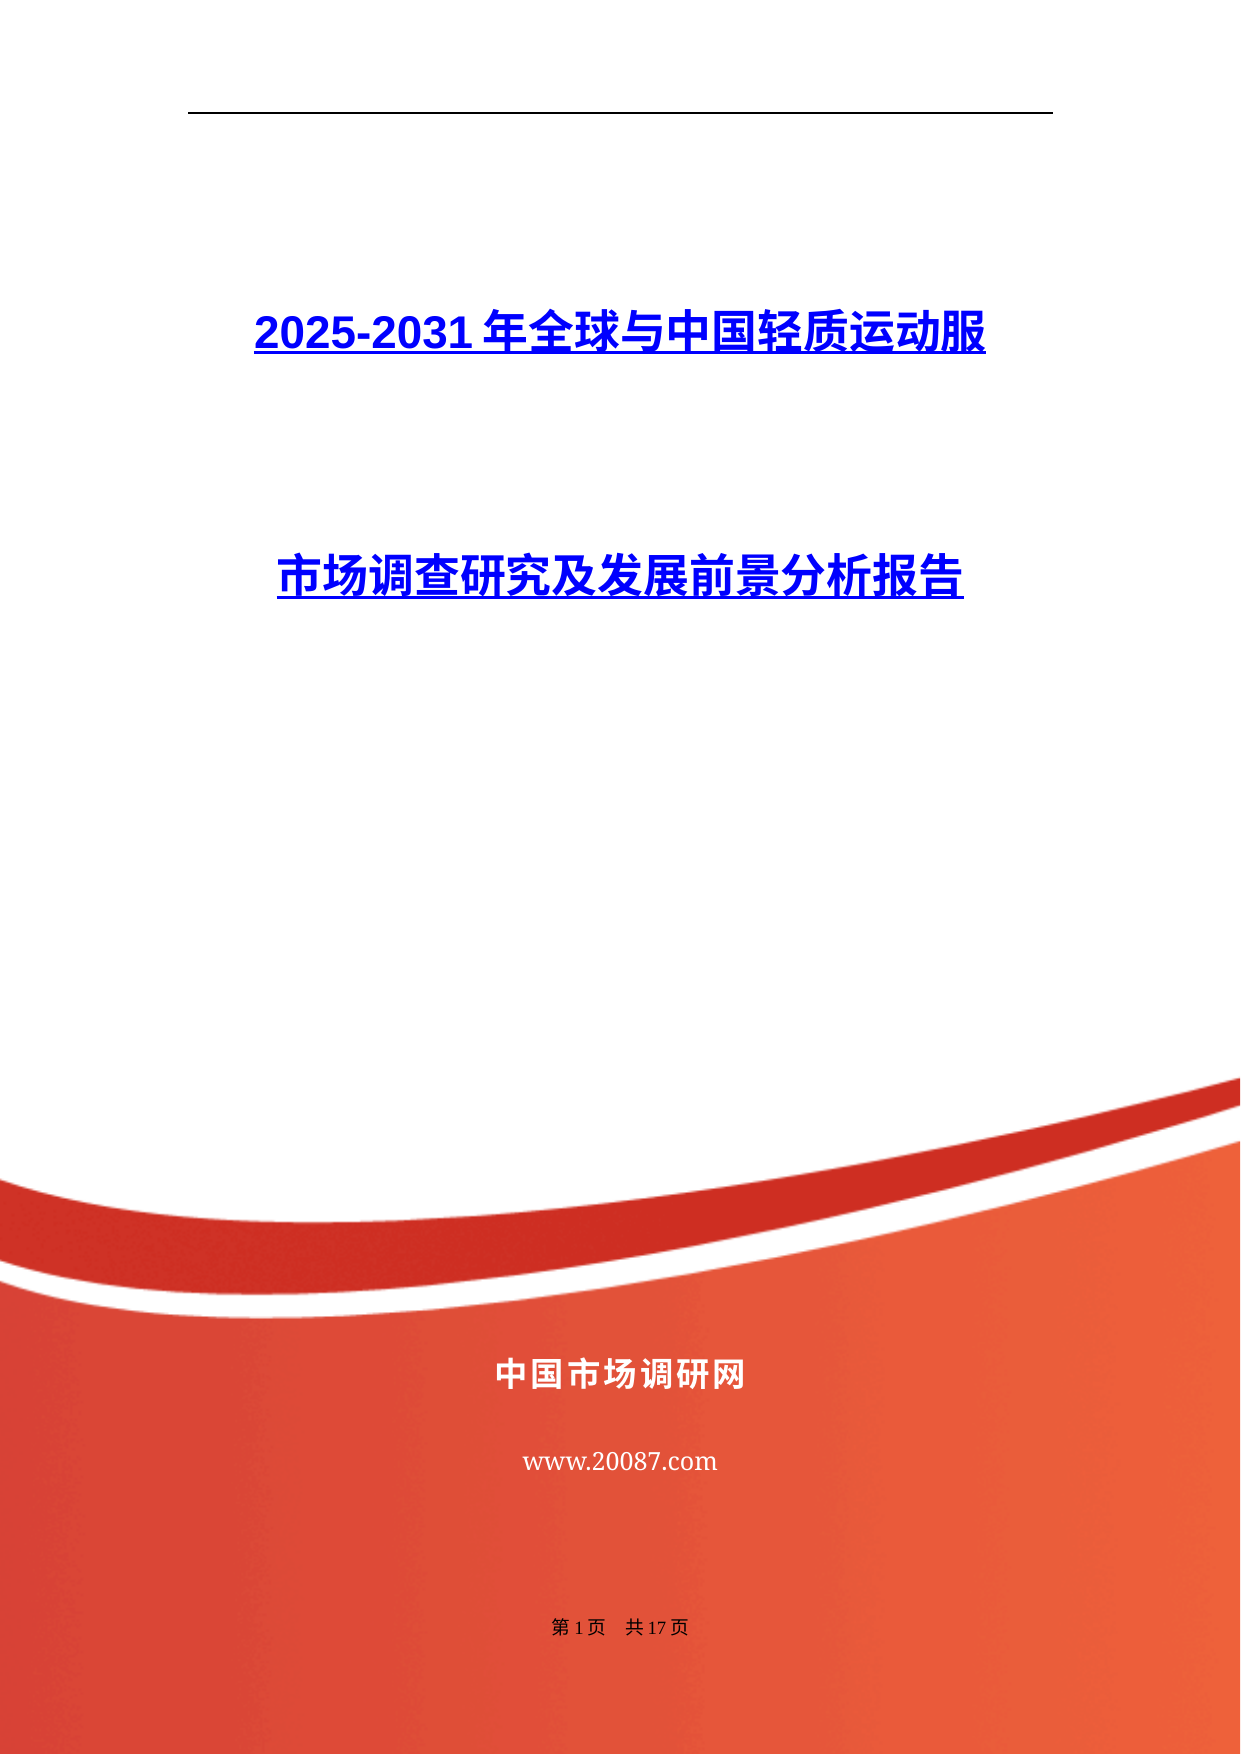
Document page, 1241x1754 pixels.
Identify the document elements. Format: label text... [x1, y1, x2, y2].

subtitle 中国市场调研网 [187, 1339, 1053, 1404]
text www.20087.com [187, 1428, 1053, 1493]
picture [0, 1006, 1241, 1754]
table_header 2025-2031年全球与中国轻质运动服市场调查研究及发展前景分析报告 [188, 207, 1053, 773]
